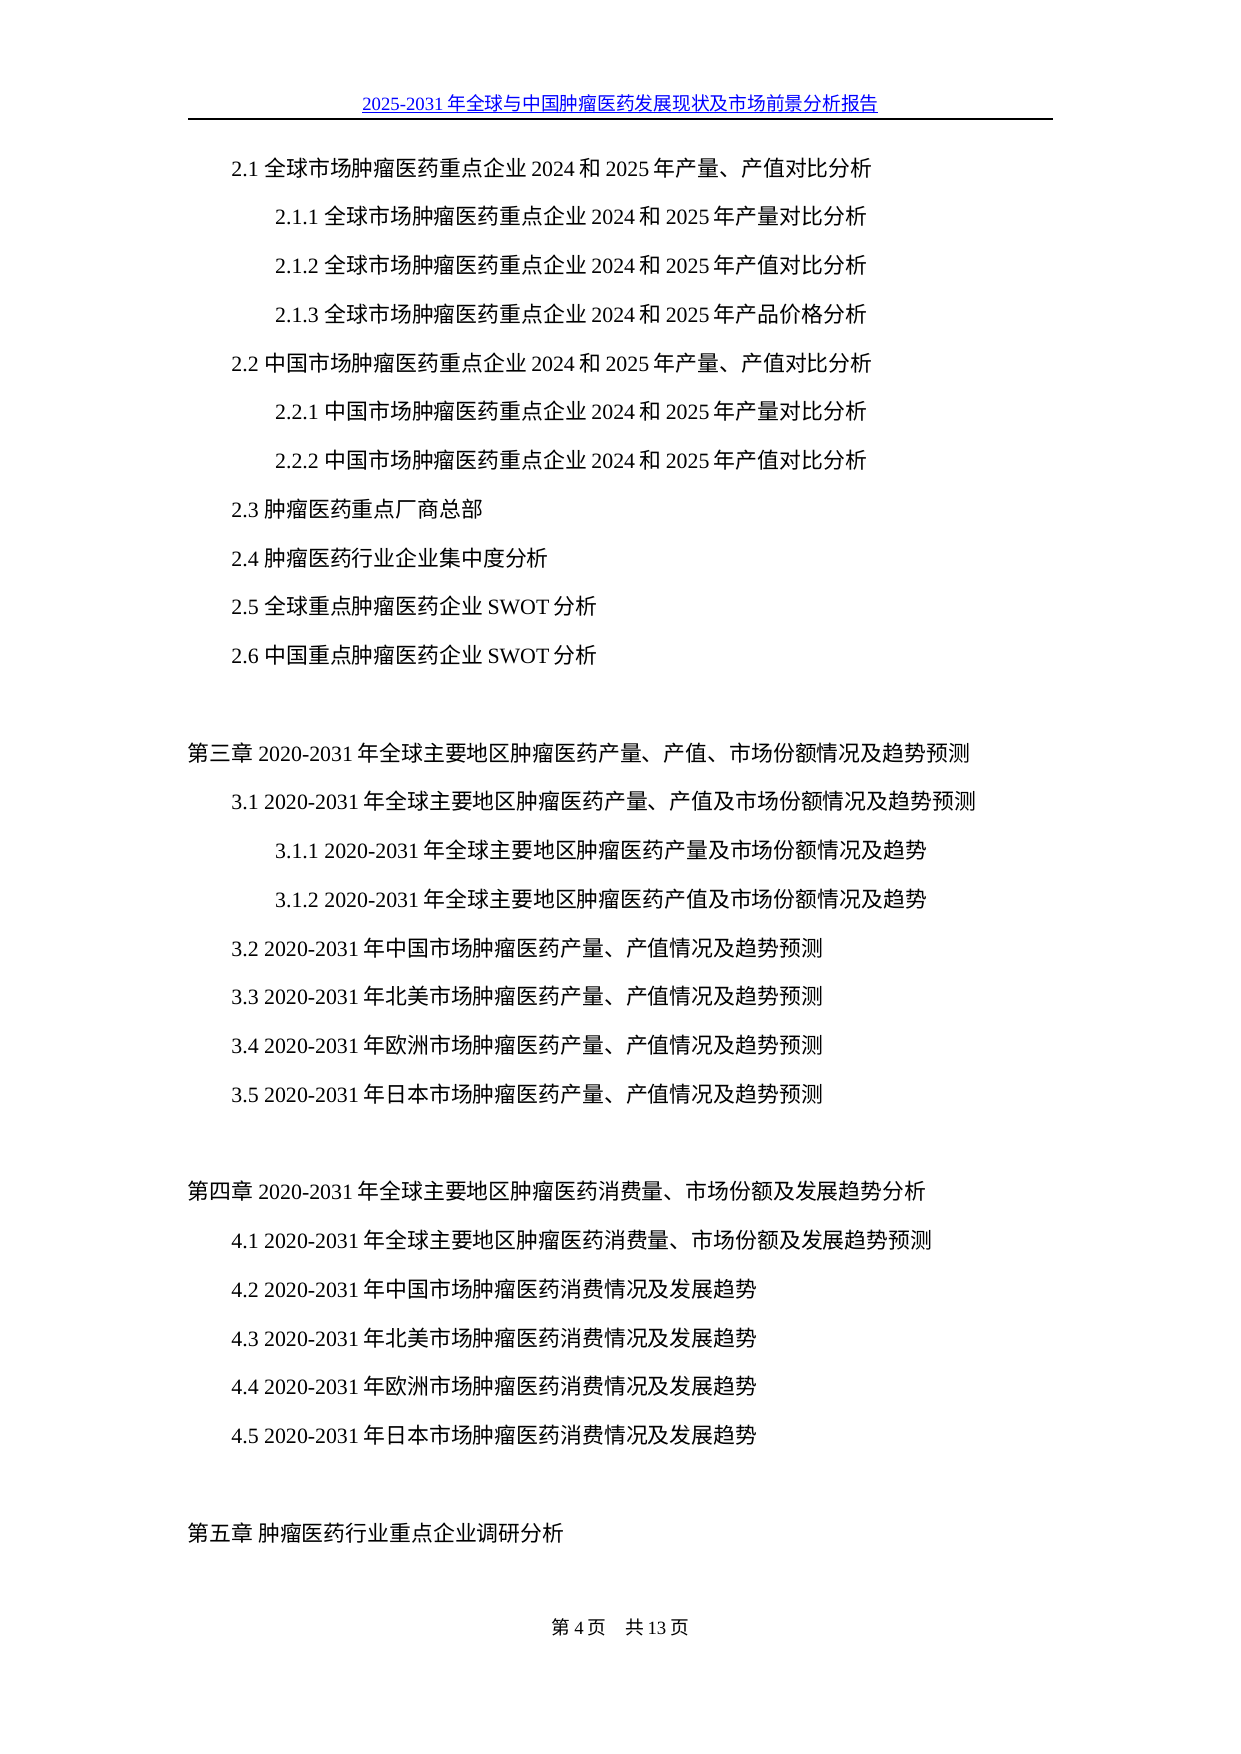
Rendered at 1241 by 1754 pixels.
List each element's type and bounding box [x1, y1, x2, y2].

text [187, 150, 1053, 1548]
